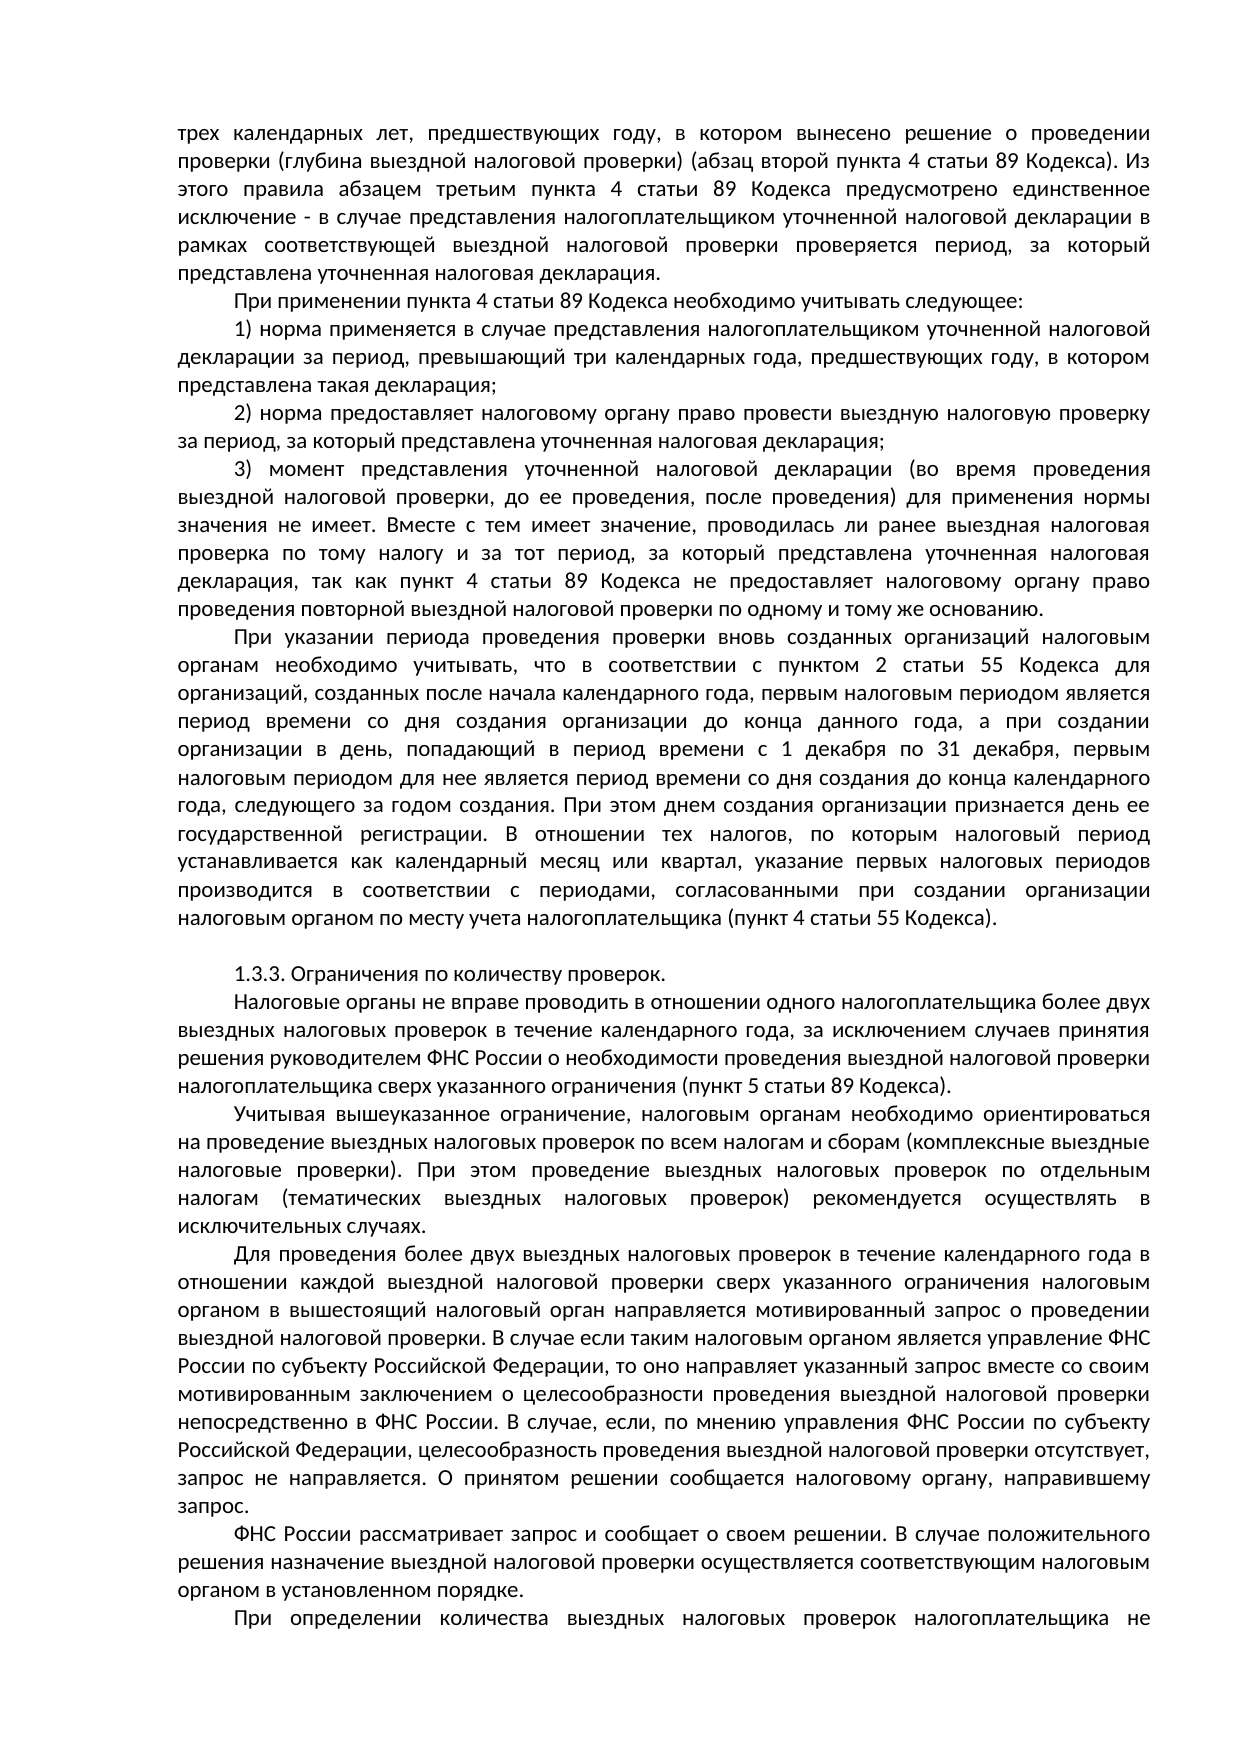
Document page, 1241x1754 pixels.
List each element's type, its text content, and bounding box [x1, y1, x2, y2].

text 2) норма предоставляет налоговому органу право провести выездную налоговую проверку за период, за который представлена уточненная налоговая декларация; [177, 398, 1152, 454]
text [177, 1603, 1152, 1631]
text При применении пункта 4 статьи 89 Кодекса необходимо учитывать следующее: [177, 286, 1152, 314]
text ФНС России рассматривает запрос и сообщает о своем решении. В случае положительного решения назначение выездной налоговой проверки осуществляется соответствующим налоговым органом в установленном порядке. [177, 1519, 1152, 1603]
text 3) момент представления уточненной налоговой декларации (во время проведения выездной налоговой проверки, до ее проведения, после проведения) для применения нормы значения не имеет. Вместе с тем имеет значение, проводилась ли ранее выездная налоговая проверка по тому налогу и за тот период, за который представлена уточненная налоговая декларация, так как пункт 4 статьи 89 Кодекса не предоставляет налоговому органу право проведения повторной выездной налоговой проверки по одному и тому же основанию. [177, 454, 1152, 622]
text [177, 118, 1152, 286]
text При указании периода проведения проверки вновь созданных организаций налоговым органам необходимо учитывать, что в соответствии с пунктом 2 статьи 55 Кодекса для организаций, созданных после начала календарного года, первым налоговым периодом является период времени со дня создания организации до конца данного года, а при создании организации в день, попадающий в период времени с 1 декабря по 31 декабря, первым налоговым периодом для нее является период времени со дня создания до конца календарного года, следующего за годом создания. При этом днем создания организации признается день ее государственной регистрации. В отношении тех налогов, по которым налоговый период устанавливается как календарный месяц или квартал, указание первых налоговых периодов производится в соответствии с периодами, согласованными при создании организации налоговым органом по месту учета налогоплательщика (пункт 4 статьи 55 Кодекса). [177, 622, 1152, 931]
text 1.3.3. Ограничения по количеству проверок. [177, 959, 1152, 987]
text Для проведения более двух выездных налоговых проверок в течение календарного года в отношении каждой выездной налоговой проверки сверх указанного ограничения налоговым органом в вышестоящий налоговый орган направляется мотивированный запрос о проведении выездной налоговой проверки. В случае если таким налоговым органом является управление ФНС России по субъекту Российской Федерации, то оно направляет указанный запрос вместе со своим мотивированным заключением о целесообразности проведения выездной налоговой проверки непосредственно в ФНС России. В случае, если, по мнению управления ФНС России по субъекту Российской Федерации, целесообразность проведения выездной налоговой проверки отсутствует, запрос не направляется. О принятом решении сообщается налоговому органу, направившему запрос. [177, 1239, 1152, 1519]
text Налоговые органы не вправе проводить в отношении одного налогоплательщика более двух выездных налоговых проверок в течение календарного года, за исключением случаев принятия решения руководителем ФНС России о необходимости проведения выездной налоговой проверки налогоплательщика сверх указанного ограничения (пункт 5 статьи 89 Кодекса). [177, 987, 1152, 1099]
text Учитывая вышеуказанное ограничение, налоговым органам необходимо ориентироваться на проведение выездных налоговых проверок по всем налогам и сборам (комплексные выездные налоговые проверки). При этом проведение выездных налоговых проверок по отдельным налогам (тематических выездных налоговых проверок) рекомендуется осуществлять в исключительных случаях. [177, 1099, 1152, 1239]
text 1) норма применяется в случае представления налогоплательщиком уточненной налоговой декларации за период, превышающий три календарных года, предшествующих году, в котором представлена такая декларация; [177, 314, 1152, 398]
